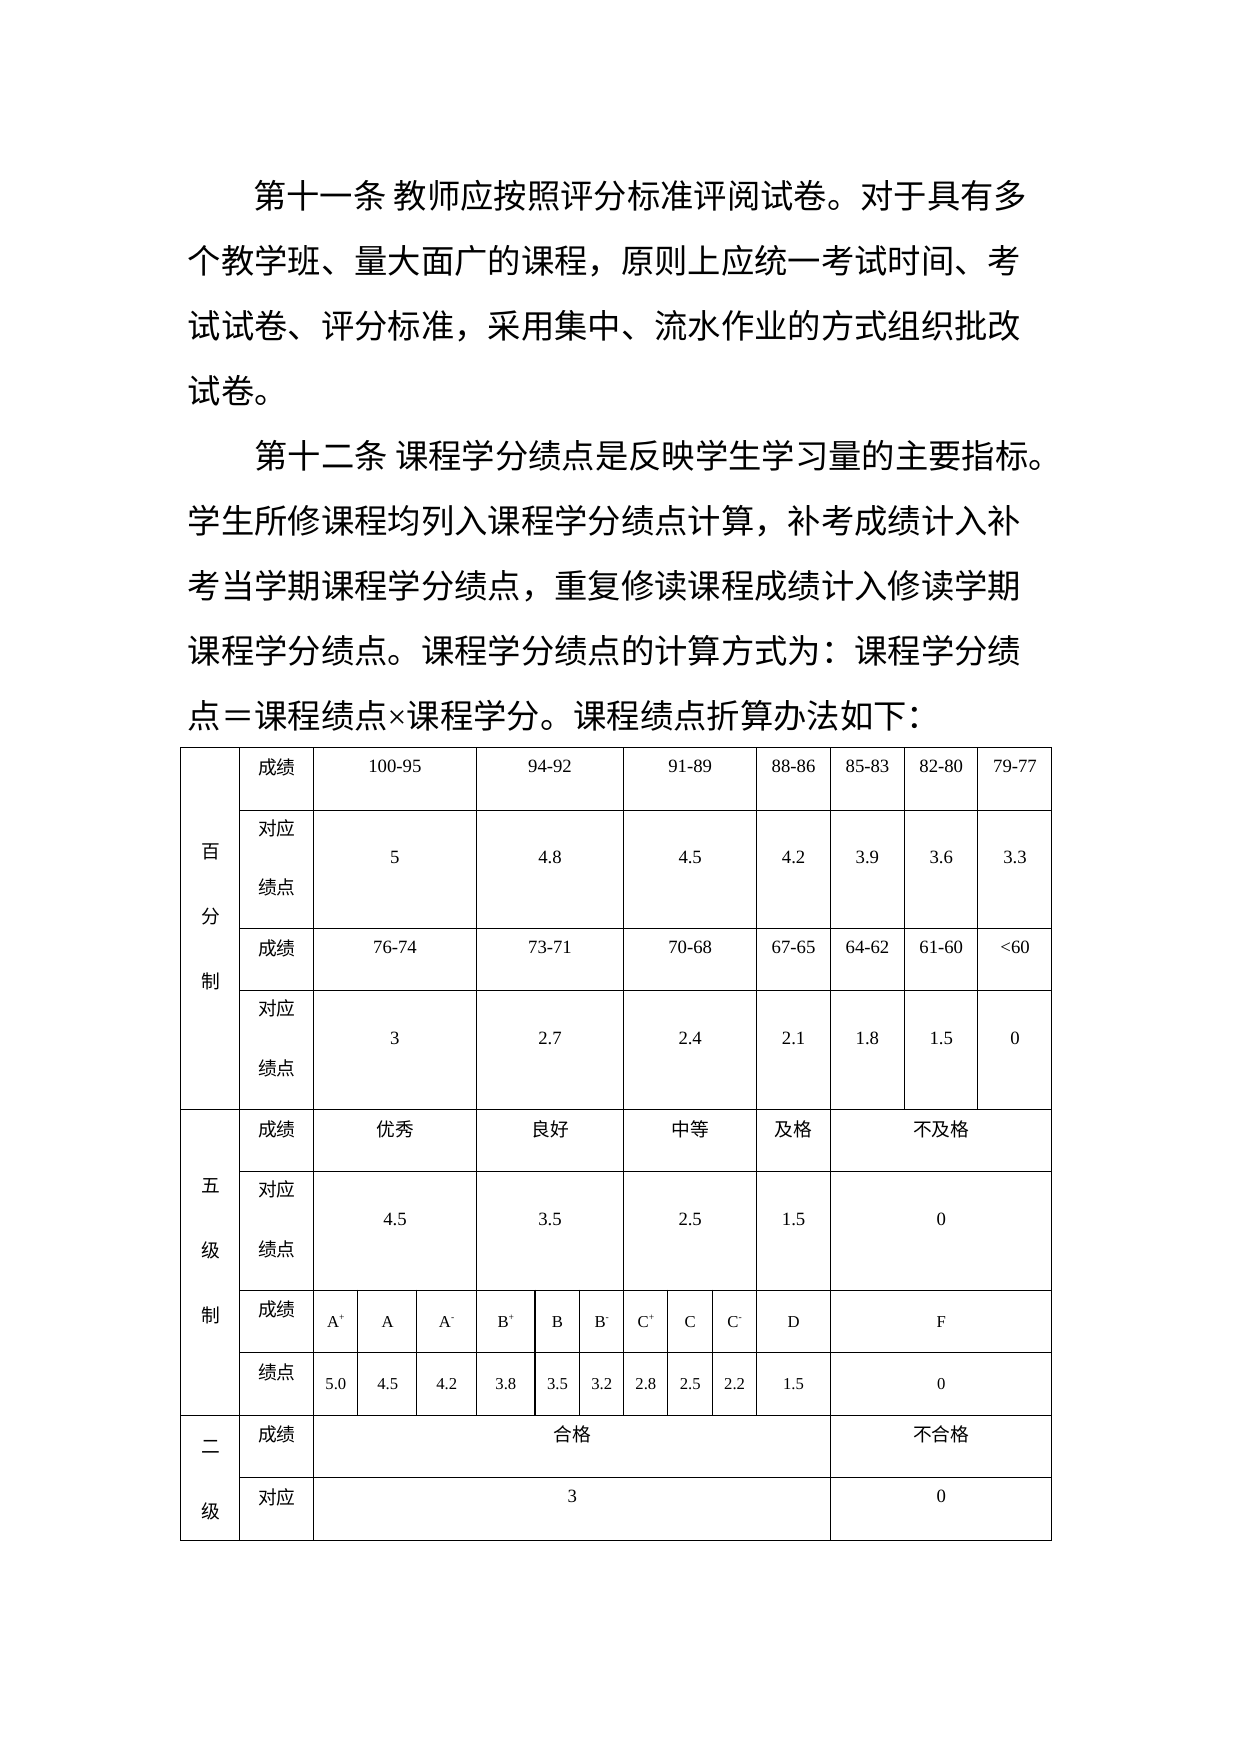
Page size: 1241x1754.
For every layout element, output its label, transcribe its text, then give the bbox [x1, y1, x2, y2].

table_cell 2.4 [624, 991, 756, 1109]
table_cell 3.3 [978, 811, 1051, 928]
table_cell 0 [831, 1353, 1051, 1414]
table_cell 1.5 [905, 991, 977, 1109]
table_cell <60 [978, 929, 1051, 990]
table_cell 67-65 [757, 929, 830, 990]
table_cell 五级制 [181, 1110, 239, 1414]
table_cell 5 [314, 811, 476, 928]
table_cell 3 [314, 991, 476, 1109]
table_cell C [668, 1291, 712, 1352]
table_cell 成绩 [240, 1291, 313, 1352]
table_cell 成绩 [240, 1110, 313, 1171]
table_cell 2.8 [624, 1353, 667, 1414]
table_cell 及格 [757, 1110, 830, 1171]
table_cell D [757, 1291, 830, 1352]
table_header 成绩 [240, 748, 313, 809]
table_cell 70-68 [624, 929, 756, 990]
table_cell 成绩 [240, 1416, 313, 1477]
table_cell 4.2 [417, 1353, 476, 1414]
table_cell 合格 [314, 1416, 830, 1477]
table_cell 1.5 [757, 1172, 830, 1289]
table_cell 2.5 [624, 1172, 756, 1289]
table_cell 不及格 [831, 1110, 1051, 1171]
table_cell A+ [314, 1291, 357, 1352]
table_cell 3.2 [580, 1353, 623, 1414]
table_cell 不合格 [831, 1416, 1051, 1477]
table_cell 3.8 [477, 1353, 534, 1414]
table_cell 4.5 [358, 1353, 416, 1414]
table_cell 0 [831, 1172, 1051, 1289]
table_header 100-95 [314, 748, 476, 809]
table_cell 二级制 [181, 1416, 239, 1539]
table_cell 4.8 [477, 811, 623, 928]
table_cell 绩点 [240, 1353, 313, 1414]
table_header 85-83 [831, 748, 904, 809]
table_cell 4.5 [314, 1172, 476, 1289]
table_cell 3.5 [536, 1353, 579, 1414]
text 第十二条 课程学分绩点是反映学生学习量的主要指标。学生所修课程均列入课程学分绩点计算，补考成绩计入补考当学期课程学分绩点，重复修读课程成绩计入修读学期课程学分绩点。课程学分绩点的计算方式为：课程学分绩点＝课程绩点×课程学分。课程绩点折算办法如下： [187, 422, 1053, 747]
table_cell C+ [624, 1291, 667, 1352]
table_header 91-89 [624, 748, 756, 809]
table_cell 2.7 [477, 991, 623, 1109]
table_cell 4.2 [757, 811, 830, 928]
table_cell 73-71 [477, 929, 623, 990]
table_cell 64-62 [831, 929, 904, 990]
table_header 82-80 [905, 748, 977, 809]
table_cell 1.8 [831, 991, 904, 1109]
table_header 94-92 [477, 748, 623, 809]
table_header 百分制 [181, 748, 239, 1109]
table_cell C- [713, 1291, 756, 1352]
table_cell 76-74 [314, 929, 476, 990]
table_cell 2.2 [713, 1353, 756, 1414]
table_header 79-77 [978, 748, 1051, 809]
table_cell 对应 绩点 [240, 1478, 313, 1539]
table_cell 3 [314, 1478, 830, 1539]
table_cell 3.9 [831, 811, 904, 928]
table_cell 对应 绩点 [240, 991, 313, 1109]
table_cell 2.1 [757, 991, 830, 1109]
table_cell 良好 [477, 1110, 623, 1171]
table_cell B+ [477, 1291, 534, 1352]
table_cell 3.6 [905, 811, 977, 928]
table_cell A [358, 1291, 416, 1352]
table_cell 对应 绩点 [240, 811, 313, 928]
table_cell 4.5 [624, 811, 756, 928]
table_cell B [536, 1291, 579, 1352]
table_cell 2.5 [668, 1353, 712, 1414]
table_cell B- [580, 1291, 623, 1352]
table_cell F [831, 1291, 1051, 1352]
text 第十一条 教师应按照评分标准评阅试卷。对于具有多个教学班、量大面广的课程，原则上应统一考试时间、考试试卷、评分标准，采用集中、流水作业的方式组织批改试卷。 [187, 162, 1053, 422]
table_cell 3.5 [477, 1172, 623, 1289]
table_cell 中等 [624, 1110, 756, 1171]
table_cell A- [417, 1291, 476, 1352]
table_cell 优秀 [314, 1110, 476, 1171]
table_cell 对应 绩点 [240, 1172, 313, 1289]
table_cell 1.5 [757, 1353, 830, 1414]
table_cell 0 [831, 1478, 1051, 1539]
table_cell 5.0 [314, 1353, 357, 1414]
table_cell 0 [978, 991, 1051, 1109]
table_cell 成绩 [240, 929, 313, 990]
table_header 88-86 [757, 748, 830, 809]
table_cell 61-60 [905, 929, 977, 990]
